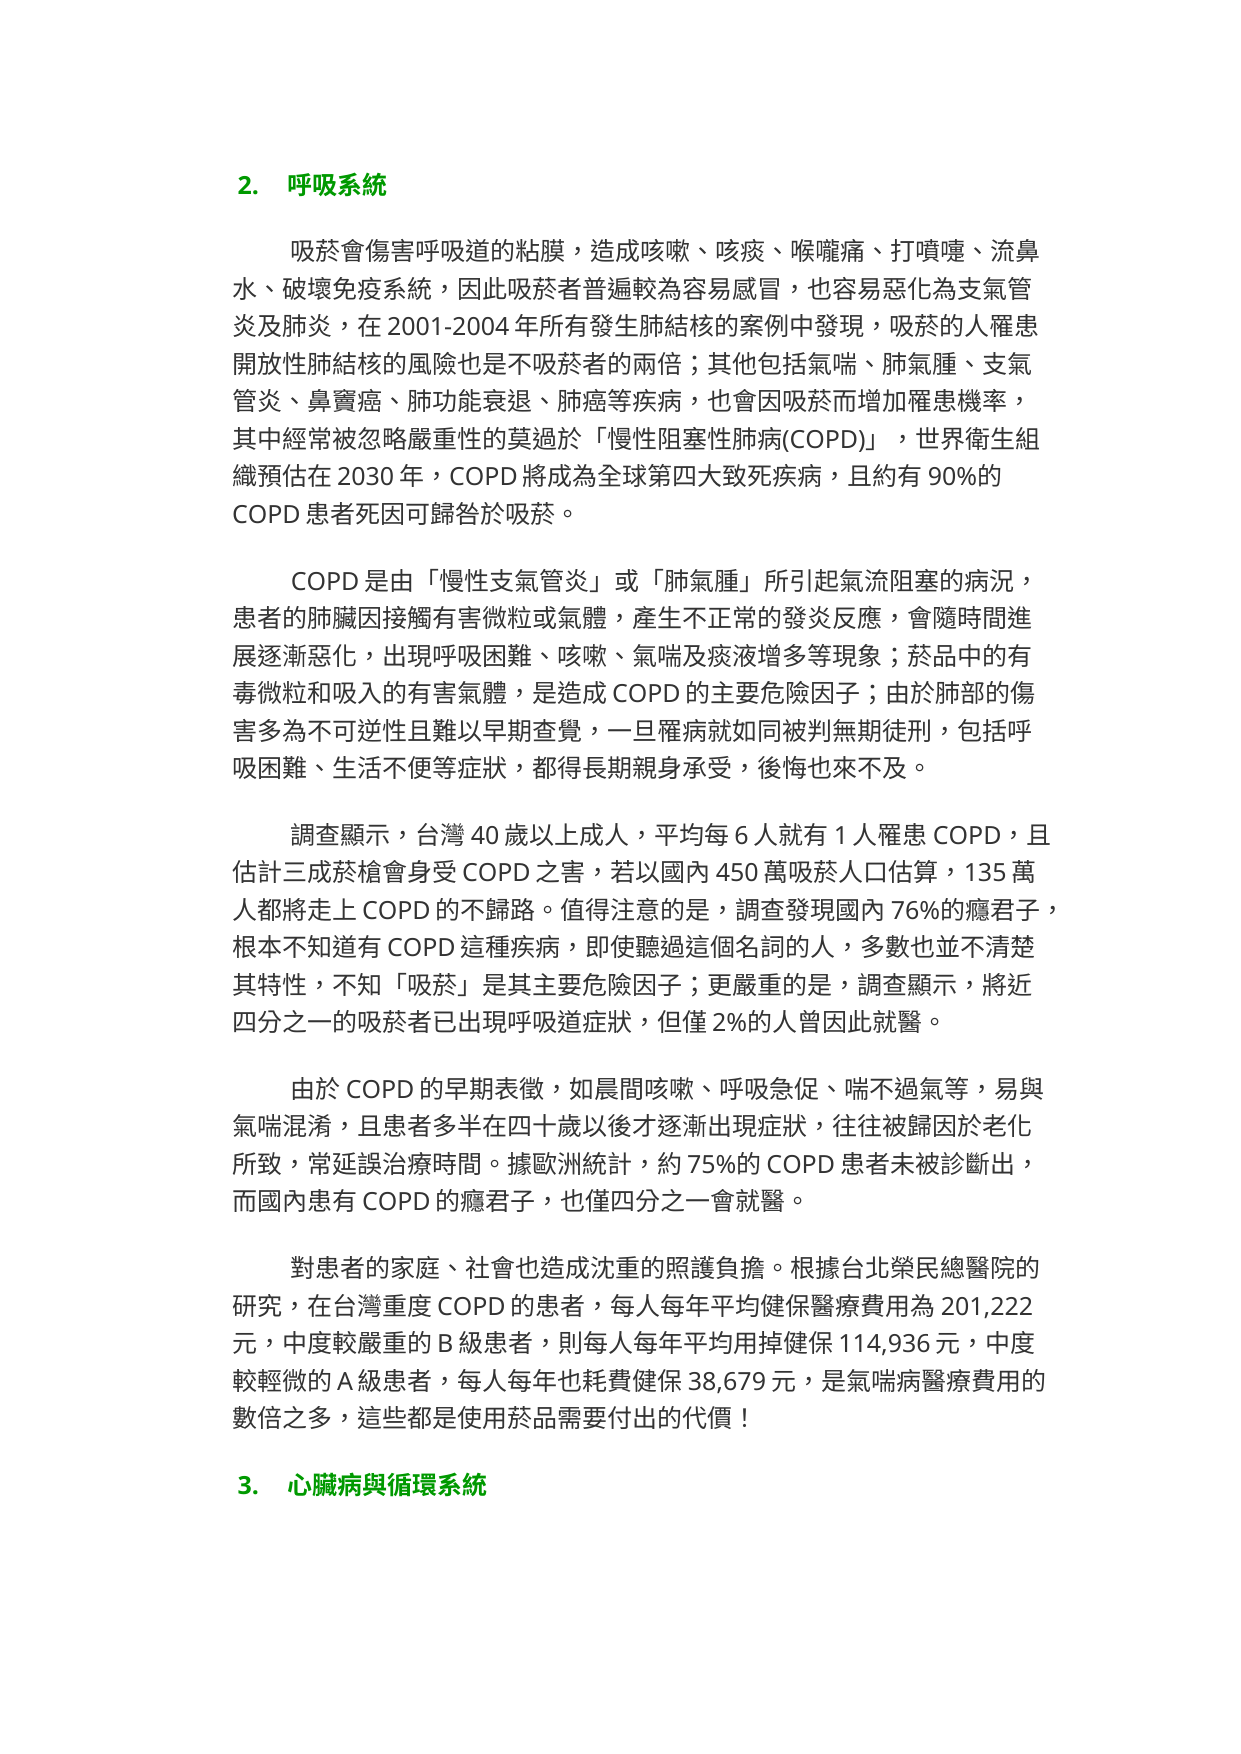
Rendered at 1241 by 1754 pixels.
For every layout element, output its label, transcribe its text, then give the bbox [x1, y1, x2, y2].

text 吸菸會傷害呼吸道的粘膜，造成咳嗽、咳痰、喉嚨痛、打噴嚏、流鼻水、破壞免疫系統，因此吸菸者普遍較為容易感冒，也容易惡化為支氣管炎及肺炎，在2001-2004年所有發生肺結核的案例中發現，吸菸的人罹患開放性肺結核的風險也是不吸菸者的兩倍；其他包括氣喘、肺氣腫、支氣管炎、鼻竇癌、肺功能衰退、肺癌等疾病，也會因吸菸而增加罹患機率，其中經常被忽略嚴重性的莫過於「慢性阻塞性肺病(COPD)」，世界衛生組織預估在2030年，COPD將成為全球第四大致死疾病，且約有90%的COPD患者死因可歸咎於吸菸。 [232, 231, 1053, 531]
list 呼吸系統 [237, 164, 1053, 202]
list 心臟病與循環系統 [237, 1464, 1053, 1502]
text 對患者的家庭、社會也造成沈重的照護負擔。根據台北榮民總醫院的研究，在台灣重度COPD的患者，每人每年平均健保醫療費用為201,222元，中度較嚴重的B級患者，則每人每年平均用掉健保114,936元，中度較輕微的A級患者，每人每年也耗費健保38,679元，是氣喘病醫療費用的數倍之多，這些都是使用菸品需要付出的代價！ [232, 1248, 1053, 1435]
text 由於COPD的早期表徵，如晨間咳嗽、呼吸急促、喘不過氣等，易與氣喘混淆，且患者多半在四十歲以後才逐漸出現症狀，往往被歸因於老化所致，常延誤治療時間。據歐洲統計，約75%的COPD患者未被診斷出，而國內患有COPD的癮君子，也僅四分之一會就醫。 [232, 1069, 1053, 1219]
text COPD是由「慢性支氣管炎」或「肺氣腫」所引起氣流阻塞的病況，患者的肺臟因接觸有害微粒或氣體，產生不正常的發炎反應，會隨時間進展逐漸惡化，出現呼吸困難、咳嗽、氣喘及痰液增多等現象；菸品中的有毒微粒和吸入的有害氣體，是造成COPD的主要危險因子；由於肺部的傷害多為不可逆性且難以早期查覺，一旦罹病就如同被判無期徒刑，包括呼吸困難、生活不便等症狀，都得長期親身承受，後悔也來不及。 [232, 560, 1053, 785]
text 調查顯示，台灣40歲以上成人，平均每6人就有1人罹患COPD，且估計三成菸槍會身受COPD之害，若以國內450萬吸菸人口估算，135萬人都將走上COPD的不歸路。值得注意的是，調查發現國內76%的癮君子，根本不知道有COPD這種疾病，即使聽過這個名詞的人，多數也並不清楚其特性，不知「吸菸」是其主要危險因子；更嚴重的是，調查顯示，將近四分之一的吸菸者已出現呼吸道症狀，但僅2%的人曾因此就醫。 [232, 814, 1053, 1039]
